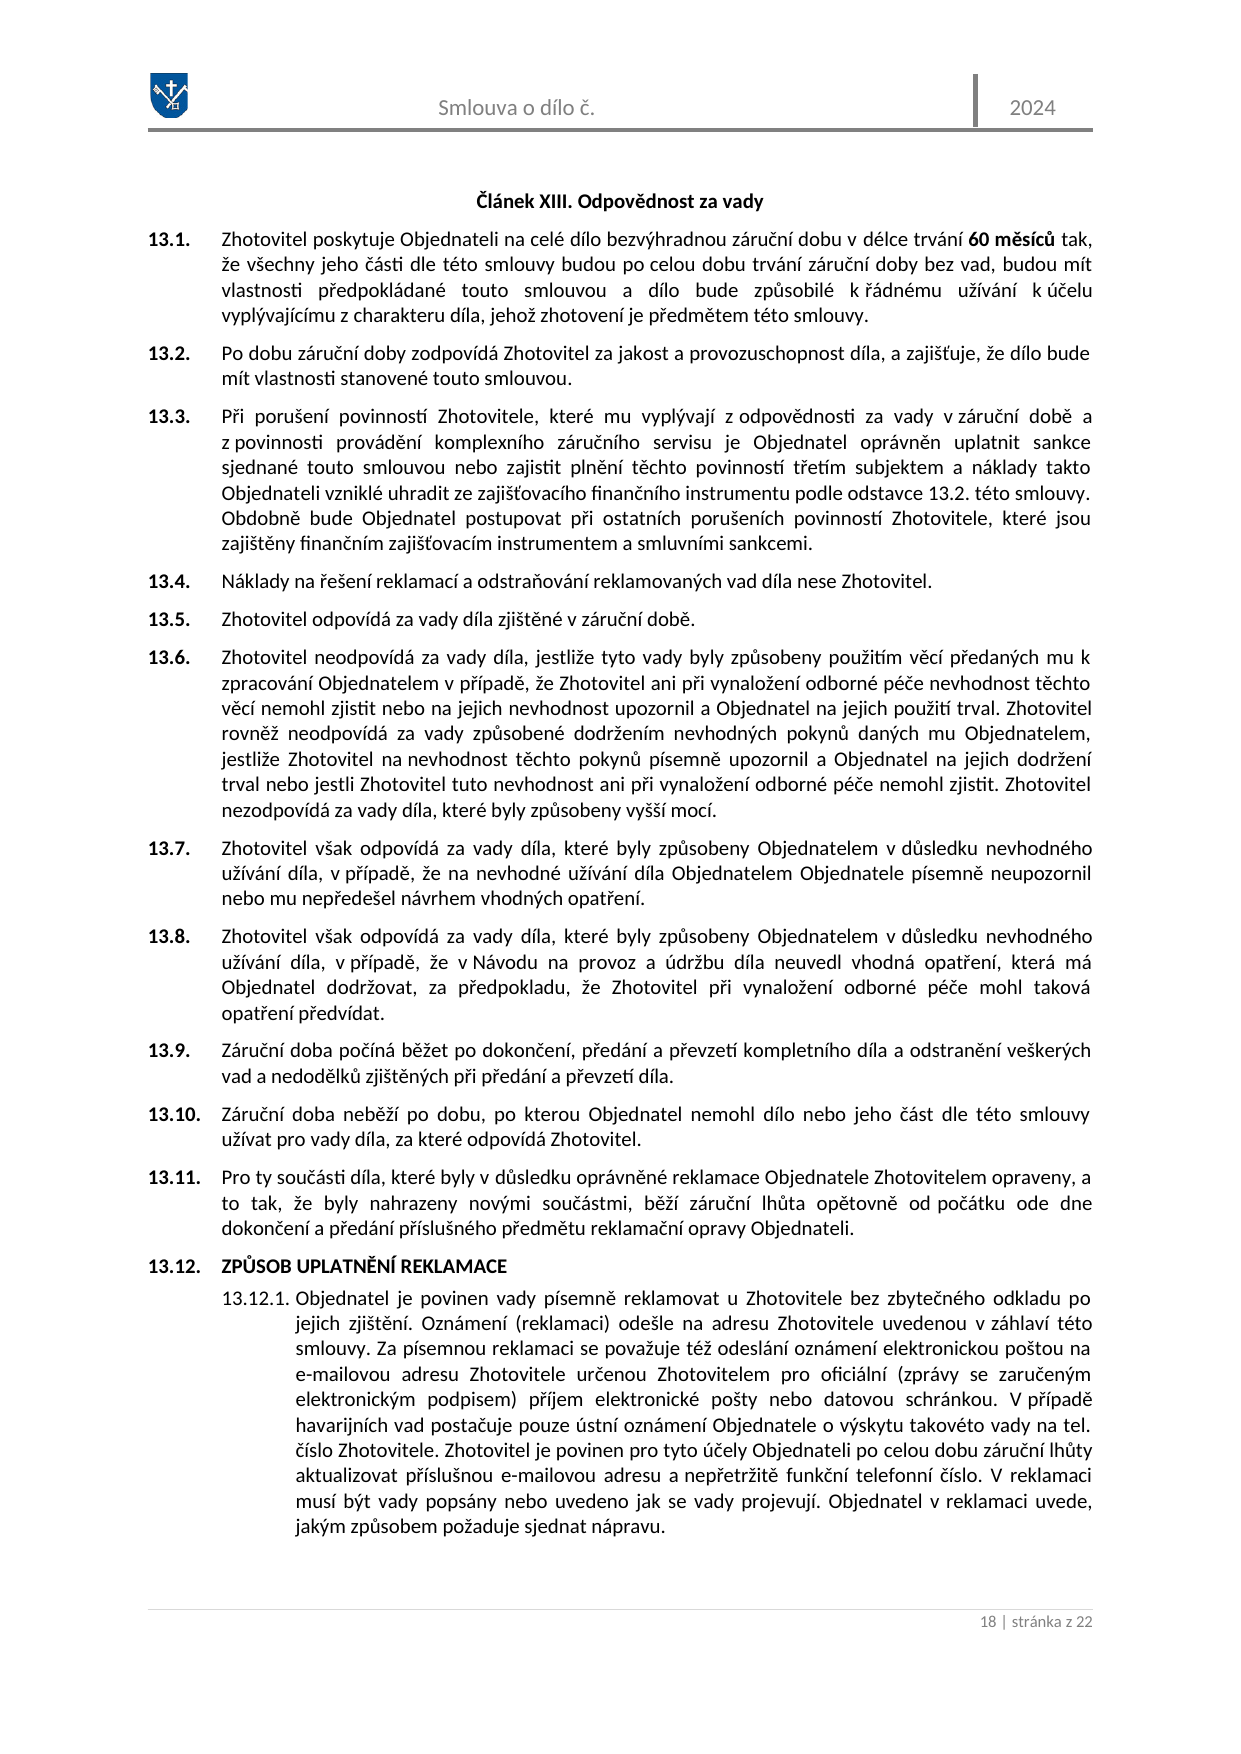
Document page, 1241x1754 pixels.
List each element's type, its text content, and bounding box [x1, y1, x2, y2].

text Článek XIII. Odpovědnost za vady [148, 188, 1093, 213]
text 13.4. Náklady na řešení reklamací a odstraňování reklamovaných vad díla nese Zhotovitel. [148, 568, 1093, 594]
text 13.2. Po dobu záruční doby zodpovídá Zhotovitel za jakost a provozuschopnost díla, a zajišťuje, že dílo bude mít vlastnosti stanovené touto smlouvou. [148, 340, 1093, 391]
text 13.1. Zhotovitel poskytuje Objednateli na celé dílo bezvýhradnou záruční dobu v délce trvání 60 měsíců tak, že všechny jeho části dle této smlouvy budou po celou dobu trvání záruční doby bez vad, budou mít vlastnosti předpokládané touto smlouvou a dílo bude způsobilé k řádnému užívání k účelu vyplývajícímu z charakteru díla, jehož zhotovení je předmětem této smlouvy. [148, 226, 1093, 328]
text 13.7. Zhotovitel však odpovídá za vady díla, které byly způsobeny Objednatelem v důsledku nevhodného užívání díla, v případě, že na nevhodné užívání díla Objednatelem Objednatele písemně neupozornil nebo mu nepředešel návrhem vhodných opatření. [148, 835, 1093, 911]
text 13.11. Pro ty součásti díla, které byly v důsledku oprávněné reklamace Objednatele Zhotovitelem opraveny, a to tak, že byly nahrazeny novými součástmi, běží záruční lhůta opětovně od počátku ode dne dokončení a předání příslušného předmětu reklamační opravy Objednateli. [148, 1164, 1093, 1241]
text 13.6. Zhotovitel neodpovídá za vady díla, jestliže tyto vady byly způsobeny použitím věcí předaných mu k zpracování Objednatelem v případě, že Zhotovitel ani při vynaložení odborné péče nevhodnost těchto věcí nemohl zjistit nebo na jejich nevhodnost upozornil a Objednatel na jejich použití trval. Zhotovitel rovněž neodpovídá za vady způsobené dodržením nevhodných pokynů daných mu Objednatelem, jestliže Zhotovitel na nevhodnost těchto pokynů písemně upozornil a Objednatel na jejich dodržení trval nebo jestli Zhotovitel tuto nevhodnost ani při vynaložení odborné péče nemohl zjistit. Zhotovitel nezodpovídá za vady díla, které byly způsobeny vyšší mocí. [148, 644, 1093, 822]
picture [150, 73, 188, 118]
text 13.8. Zhotovitel však odpovídá za vady díla, které byly způsobeny Objednatelem v důsledku nevhodného užívání díla, v případě, že v Návodu na provoz a údržbu díla neuvedl vhodná opatření, která má Objednatel dodržovat, za předpokladu, že Zhotovitel při vynaložení odborné péče mohl taková opatření předvídat. [148, 923, 1093, 1025]
text 13.5. Zhotovitel odpovídá za vady díla zjištěné v záruční době. [148, 606, 1093, 632]
text 13.9. Záruční doba počíná běžet po dokončení, předání a převzetí kompletního díla a odstranění veškerých vad a nedodělků zjištěných při předání a převzetí díla. [148, 1038, 1093, 1088]
text 13.10. Záruční doba neběží po dobu, po kterou Objednatel nemohl dílo nebo jeho část dle této smlouvy užívat pro vady díla, za které odpovídá Zhotovitel. [148, 1101, 1093, 1152]
text 13.12.1. Objednatel je povinen vady písemně reklamovat u Zhotovitele bez zbytečného odkladu po jejich zjištění. Oznámení (reklamaci) odešle na adresu Zhotovitele uvedenou v záhlaví této smlouvy. Za písemnou reklamaci se považuje též odeslání oznámení elektronickou poštou na e-mailovou adresu Zhotovitele určenou Zhotovitelem pro oficiální (zprávy se zaručeným elektronickým podpisem) příjem elektronické pošty nebo datovou schránkou. V případě havarijních vad postačuje pouze ústní oznámení Objednatele o výskytu takovéto vady na tel. číslo Zhotovitele. Zhotovitel je povinen pro tyto účely Objednateli po celou dobu záruční lhůty aktualizovat příslušnou e-mailovou adresu a nepřetržitě funkční telefonní číslo. V reklamaci musí být vady popsány nebo uvedeno jak se vady projevují. Objednatel v reklamaci uvede, jakým způsobem požaduje sjednat nápravu. [221, 1285, 1093, 1539]
text 13.3. Při porušení povinností Zhotovitele, které mu vyplývají z odpovědnosti za vady v záruční době a z povinnosti provádění komplexního záručního servisu je Objednatel oprávněn uplatnit sankce sjednané touto smlouvou nebo zajistit plnění těchto povinností třetím subjektem a náklady takto Objednateli vzniklé uhradit ze zajišťovacího finančního instrumentu podle odstavce 13.2. této smlouvy. Obdobně bude Objednatel postupovat při ostatních porušeních povinností Zhotovitele, které jsou zajištěny finančním zajišťovacím instrumentem a smluvními sankcemi. [148, 403, 1093, 556]
text 13.12. Způsob uplatnění reklamace [148, 1253, 1093, 1278]
